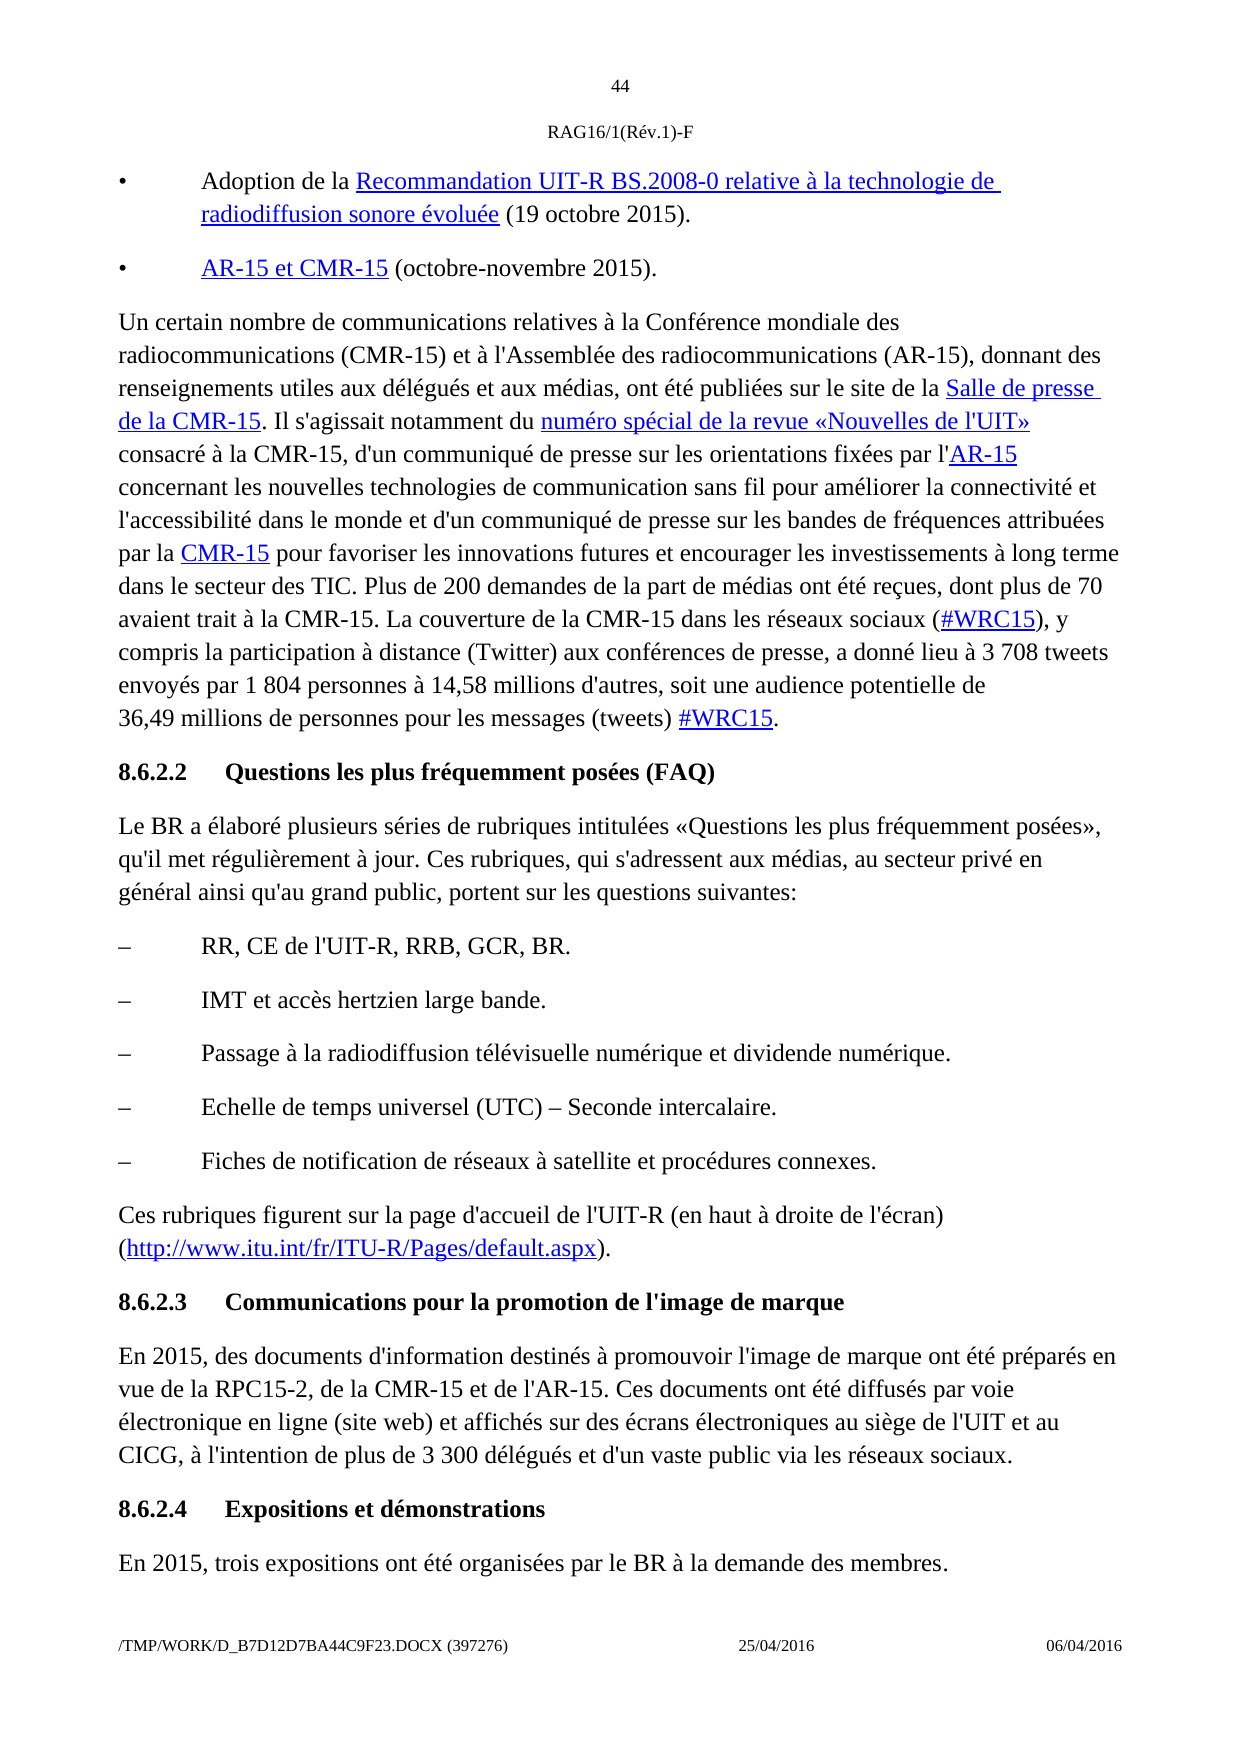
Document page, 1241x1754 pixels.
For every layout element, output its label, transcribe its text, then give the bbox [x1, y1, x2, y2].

text – RR, CE de l'UIT-R, RRB, GCR, BR. [118, 931, 1122, 959]
text • AR-15 et CMR-15 (octobre-novembre 2015). [118, 253, 1122, 282]
text – Echelle de temps universel (UTC) – Seconde intercalaire. [118, 1092, 1122, 1121]
text – IMT et accès hertzien large bande. [118, 985, 1122, 1013]
text Un certain nombre de communications relatives à la Conférence mondiale des radiocommunications (CMR-15) et à l'Assemblée des radiocommunications (AR-15), donnant des renseignements utiles aux délégués et aux médias, ont été publiées sur le site de la Salle de presse de la CMR-15. Il s'agissait notamment du numéro spécial de la revue «Nouvelles de l'UIT» consacré à la CMR-15, d'un communiqué de presse sur les orientations fixées par l'AR-15 concernant les nouvelles technologies de communication sans fil pour améliorer la connectivité et l'accessibilité dans le monde et d'un communiqué de presse sur les bandes de fréquences attribuées par la CMR-15 pour favoriser les innovations futures et encourager les investissements à long terme dans le secteur des TIC. Plus de 200 demandes de la part de médias ont été reçues, dont plus de 70 avaient trait à la CMR-15. La couverture de la CMR-15 dans les réseaux sociaux (#WRC15), y compris la participation à distance (Twitter) aux conférences de presse, a donné lieu à 3 708 tweets envoyés par 1 804 personnes à 14,58 millions d'autres, soit une audience potentielle de 36,49 millions de personnes pour les messages (tweets) #WRC15. [118, 307, 1122, 732]
text – Passage à la radiodiffusion télévisuelle numérique et dividende numérique. [118, 1038, 1122, 1067]
subtitle 8.6.2.2 Questions les plus fréquemment posées (FAQ) [118, 757, 1122, 786]
subtitle 8.6.2.4 Expositions et démonstrations [118, 1494, 1122, 1522]
text En 2015, trois expositions ont été organisées par le BR à la demande des membres. [118, 1548, 1122, 1576]
subtitle 8.6.2.3 Communications pour la promotion de l'image de marque [118, 1287, 1122, 1316]
text Ces rubriques figurent sur la page d'accueil de l'UIT-R (en haut à droite de l'écran) (http://www.itu.int/fr/ITU-R/Pages/default.aspx). [118, 1200, 1122, 1262]
text En 2015, des documents d'information destinés à promouvoir l'image de marque ont été préparés en vue de la RPC15-2, de la CMR-15 et de l'AR-15. Ces documents ont été diffusés par voie électronique en ligne (site web) et affichés sur des écrans électroniques au siège de l'UIT et au CICG, à l'intention de plus de 3 300 délégués et d'un vaste public via les réseaux sociaux. [118, 1341, 1122, 1469]
text • Adoption de la Recommandation UIT-R BS.2008-0 relative à la technologie de radiodiffusion sonore évoluée (19 octobre 2015). [118, 166, 1122, 228]
text – Fiches de notification de réseaux à satellite et procédures connexes. [118, 1146, 1122, 1175]
text Le BR a élaboré plusieurs séries de rubriques intitulées «Questions les plus fréquemment posées», qu'il met régulièrement à jour. Ces rubriques, qui s'adressent aux médias, au secteur privé en général ainsi qu'au grand public, portent sur les questions suivantes: [118, 811, 1122, 906]
